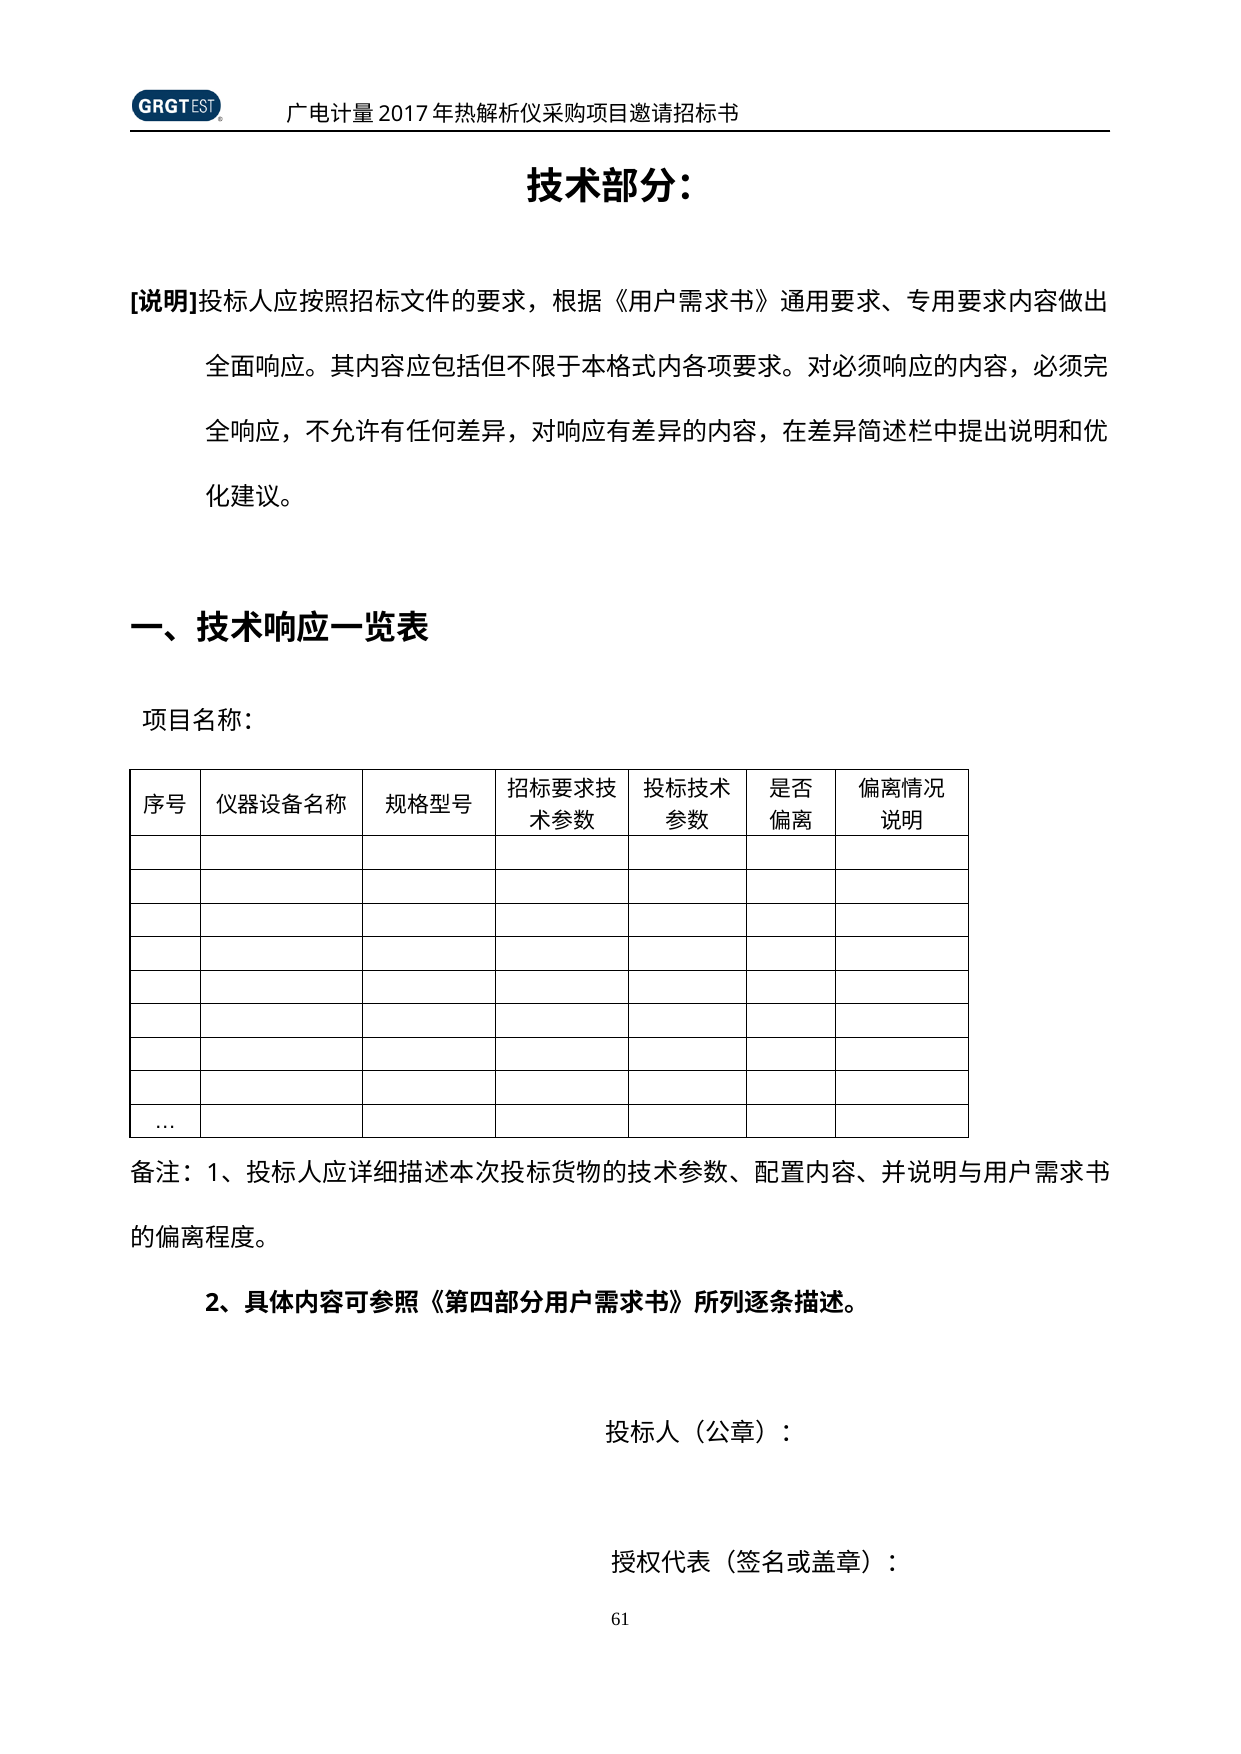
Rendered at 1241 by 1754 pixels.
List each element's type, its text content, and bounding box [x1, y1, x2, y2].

table_cell [363, 870, 495, 902]
text 2、具体内容可参照《第四部分用户需求书》所列逐条描述。 [205, 1268, 1110, 1333]
table_cell [363, 1004, 495, 1037]
table_cell [131, 1004, 200, 1037]
table_cell [131, 1071, 200, 1104]
table_cell [747, 836, 835, 869]
text 授权代表（签名或盖章）： [130, 1528, 1110, 1593]
table_cell [836, 1105, 968, 1137]
table_cell [496, 836, 628, 869]
table_cell [496, 870, 628, 902]
table_header 序号 [131, 770, 200, 835]
subtitle 技术部分： [130, 151, 1110, 216]
table_cell [836, 1004, 968, 1037]
table_cell [836, 971, 968, 1003]
table_cell [836, 1038, 968, 1070]
table_header 规格型号 [363, 770, 495, 835]
table_header 是否 偏离 [747, 770, 835, 835]
table_cell [496, 1071, 628, 1104]
table_cell [131, 971, 200, 1003]
table_cell [363, 1105, 495, 1137]
table_cell [201, 1004, 362, 1037]
table_cell [747, 1071, 835, 1104]
text 项目名称： [130, 686, 1110, 751]
table_cell [363, 1071, 495, 1104]
table_cell [629, 1004, 746, 1037]
table_cell [836, 904, 968, 936]
table_cell [747, 1105, 835, 1137]
table_cell [131, 836, 200, 869]
table_header 投标技术参数 [629, 770, 746, 835]
table_cell [629, 1038, 746, 1070]
table_cell [836, 1071, 968, 1104]
table_cell [363, 1038, 495, 1070]
table_cell [496, 1004, 628, 1037]
table_cell [629, 1071, 746, 1104]
text 备注：1、投标人应详细描述本次投标货物的技术参数、配置内容、并说明与用户需求书的偏离程度。 [130, 1138, 1110, 1268]
table_cell [836, 870, 968, 902]
table_cell [629, 904, 746, 936]
table_cell [629, 836, 746, 869]
table_cell [496, 1105, 628, 1137]
table_cell [747, 1004, 835, 1037]
table_cell [131, 870, 200, 902]
table_cell [747, 870, 835, 902]
table_cell [747, 971, 835, 1003]
table_cell [629, 937, 746, 969]
table_cell [201, 937, 362, 969]
table_cell [496, 971, 628, 1003]
table_cell [363, 904, 495, 936]
table_cell [131, 1038, 200, 1070]
table_cell [131, 937, 200, 969]
table_cell [496, 1038, 628, 1070]
text [说明]投标人应按照招标文件的要求，根据《用户需求书》通用要求、专用要求内容做出全面响应。其内容应包括但不限于本格式内各项要求。对必须响应的内容，必须完全响应，不允许有任何差异，对响应有差异的内容，在差异简述栏中提出说明和优化建议。 [130, 267, 1110, 527]
table_cell [201, 1038, 362, 1070]
table_cell [201, 1105, 362, 1137]
subtitle 一、技术响应一览表 [130, 592, 1110, 657]
table_cell [363, 971, 495, 1003]
table_cell [836, 836, 968, 869]
table_cell [747, 904, 835, 936]
table_header 仪器设备名称 [201, 770, 362, 835]
table_cell [629, 870, 746, 902]
table_cell [747, 937, 835, 969]
table_cell [836, 937, 968, 969]
picture [129, 88, 224, 122]
table_header 偏离情况 说明 [836, 770, 968, 835]
table_cell [131, 904, 200, 936]
table_cell [629, 971, 746, 1003]
table_cell [363, 836, 495, 869]
table_cell [201, 1071, 362, 1104]
table_cell [496, 937, 628, 969]
table_cell [201, 870, 362, 902]
table_cell [363, 937, 495, 969]
table_cell [496, 904, 628, 936]
table_cell [201, 971, 362, 1003]
table_cell … [131, 1105, 200, 1137]
table_cell [747, 1038, 835, 1070]
table_header 招标要求技术参数 [496, 770, 628, 835]
table_cell [201, 836, 362, 869]
table_cell [629, 1105, 746, 1137]
table_cell [201, 904, 362, 936]
text 投标人（公章）： [130, 1398, 1110, 1463]
